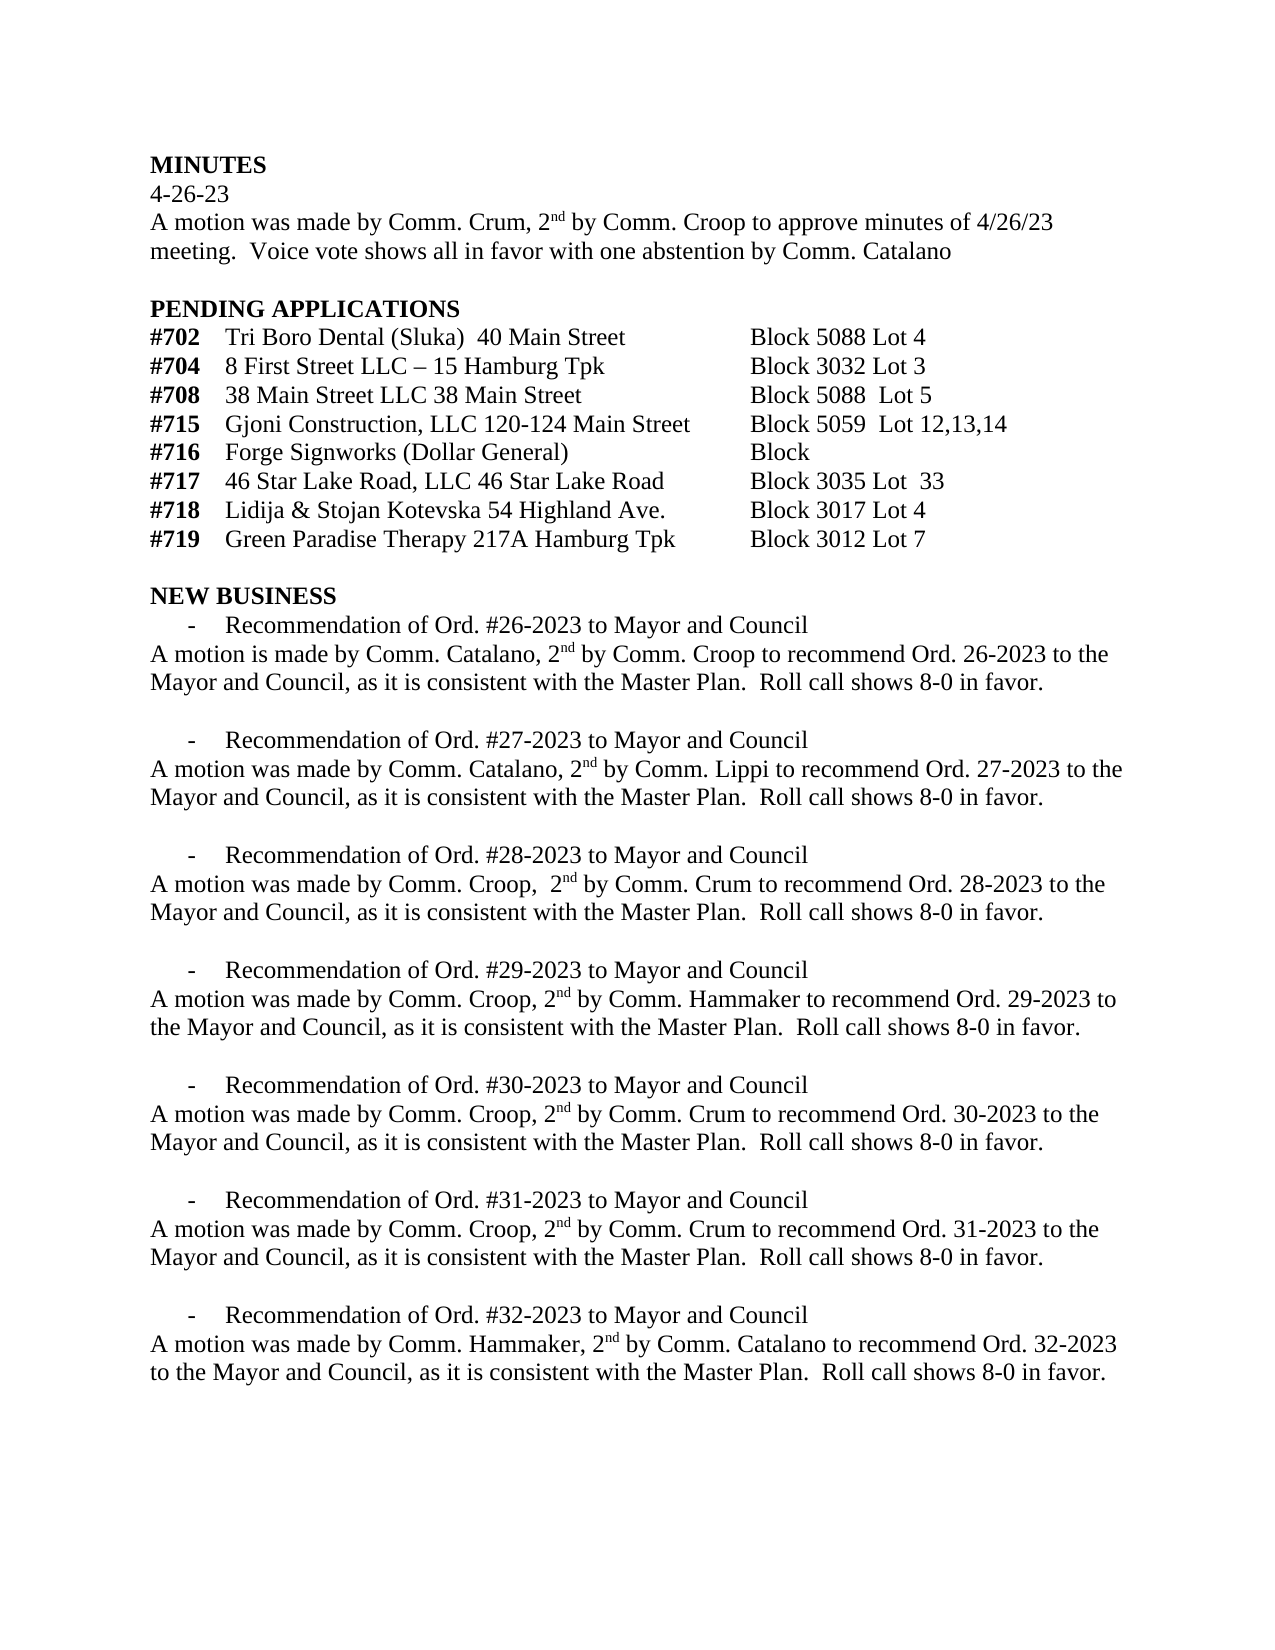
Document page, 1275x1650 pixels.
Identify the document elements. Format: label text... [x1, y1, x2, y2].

text #717 46 Star Lake Road, LLC 46 Star Lake Road Block 3035 Lot 33 [150, 466, 1125, 495]
text #715 Gjoni Construction, LLC 120-124 Main Street Block 5059 Lot 12,13,14 [150, 409, 1125, 437]
text #719 Green Paradise Therapy 217A Hamburg Tpk Block 3012 Lot 7 [150, 524, 1125, 552]
list Recommendation of Ord. #29-2023 to Mayor and Council [187, 955, 1125, 984]
list Recommendation of Ord. #27-2023 to Mayor and Council [187, 725, 1125, 754]
text A motion is made by Comm. Catalano, 2nd by Comm. Croop to recommend Ord. 26-2023 to the Mayor and Council, as it is consistent with the Master Plan. Roll call shows 8-0 in favor. [150, 639, 1125, 696]
list Recommendation of Ord. #32-2023 to Mayor and Council [187, 1300, 1125, 1329]
text 4-26-23 [150, 179, 1125, 207]
list Recommendation of Ord. #31-2023 to Mayor and Council [187, 1185, 1125, 1214]
text #702 Tri Boro Dental (Sluka) 40 Main Street Block 5088 Lot 4 [150, 322, 1125, 351]
text #716 Forge Signworks (Dollar General) Block [150, 437, 1125, 466]
text #718 Lidija & Stojan Kotevska 54 Highland Ave. Block 3017 Lot 4 [150, 495, 1125, 524]
text A motion was made by Comm. Croop, 2nd by Comm. Crum to recommend Ord. 31-2023 to the Mayor and Council, as it is consistent with the Master Plan. Roll call shows 8-0 in favor. [150, 1214, 1125, 1271]
text A motion was made by Comm. Catalano, 2nd by Comm. Lippi to recommend Ord. 27-2023 to the Mayor and Council, as it is consistent with the Master Plan. Roll call shows 8-0 in favor. [150, 754, 1125, 811]
text A motion was made by Comm. Crum, 2nd by Comm. Croop to approve minutes of 4/26/23 meeting. Voice vote shows all in favor with one abstention by Comm. Catalano [150, 207, 1125, 265]
list Recommendation of Ord. #30-2023 to Mayor and Council [187, 1070, 1125, 1099]
text A motion was made by Comm. Hammaker, 2nd by Comm. Catalano to recommend Ord. 32-2023 to the Mayor and Council, as it is consistent with the Master Plan. Roll call shows 8-0 in favor. [150, 1329, 1125, 1386]
text A motion was made by Comm. Croop, 2nd by Comm. Crum to recommend Ord. 30-2023 to the Mayor and Council, as it is consistent with the Master Plan. Roll call shows 8-0 in favor. [150, 1099, 1125, 1156]
text MINUTES [150, 150, 1125, 179]
text PENDING APPLICATIONS [150, 294, 1125, 322]
list Recommendation of Ord. #28-2023 to Mayor and Council [187, 840, 1125, 869]
list Recommendation of Ord. #26-2023 to Mayor and Council [187, 610, 1125, 639]
text NEW BUSINESS [150, 581, 1125, 610]
text #704 8 First Street LLC – 15 Hamburg Tpk Block 3032 Lot 3 [150, 351, 1125, 380]
text A motion was made by Comm. Croop, 2nd by Comm. Crum to recommend Ord. 28-2023 to the Mayor and Council, as it is consistent with the Master Plan. Roll call shows 8-0 in favor. [150, 869, 1125, 926]
text A motion was made by Comm. Croop, 2nd by Comm. Hammaker to recommend Ord. 29-2023 to the Mayor and Council, as it is consistent with the Master Plan. Roll call shows 8-0 in favor. [150, 984, 1125, 1041]
text #708 38 Main Street LLC 38 Main Street Block 5088 Lot 5 [150, 380, 1125, 409]
